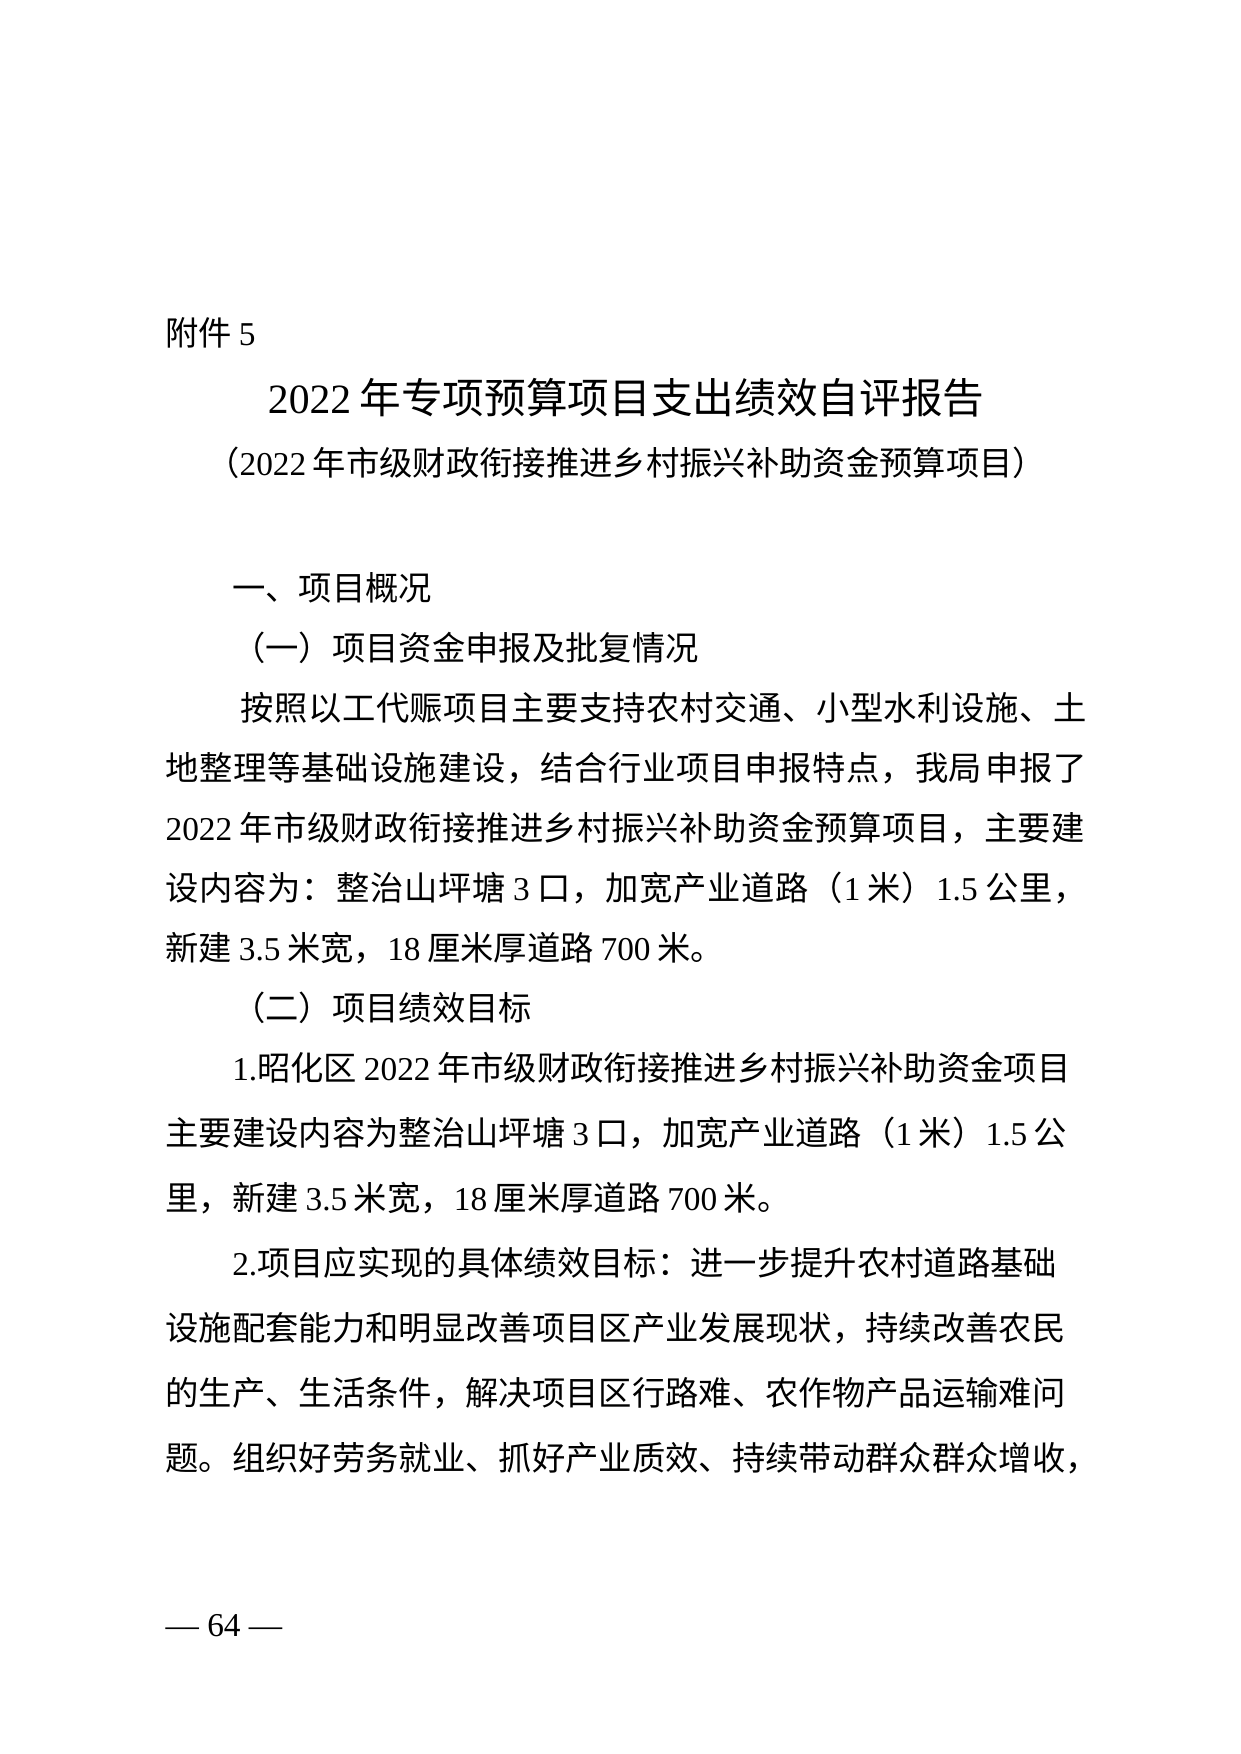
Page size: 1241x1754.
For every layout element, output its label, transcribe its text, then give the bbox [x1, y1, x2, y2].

text （2022年市级财政衔接推进乡村振兴补助资金预算项目） [165, 428, 1087, 493]
text 1.昭化区2022年市级财政衔接推进乡村振兴补助资金项目主要建设内容为整治山坪塘3口，加宽产业道路（1米）1.5公里，新建3.5米宽，18厘米厚道路700米。 [165, 1033, 1087, 1228]
text 按照以工代赈项目主要支持农村交通、小型水利设施、土地整理等基础设施建设，结合行业项目申报特点，我局申报了2022年市级财政衔接推进乡村振兴补助资金预算项目，主要建设内容为：整治山坪塘3口，加宽产业道路（1米）1.5公里，新建3.5米宽，18厘米厚道路700米。 [165, 673, 1087, 973]
text 一、项目概况 [165, 553, 1087, 613]
text （二）项目绩效目标 [165, 973, 1087, 1033]
text （一）项目资金申报及批复情况 [165, 613, 1087, 673]
text 2022年专项预算项目支出绩效自评报告 [165, 363, 1087, 428]
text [165, 1228, 1087, 1488]
text 附件5 [165, 298, 1087, 363]
